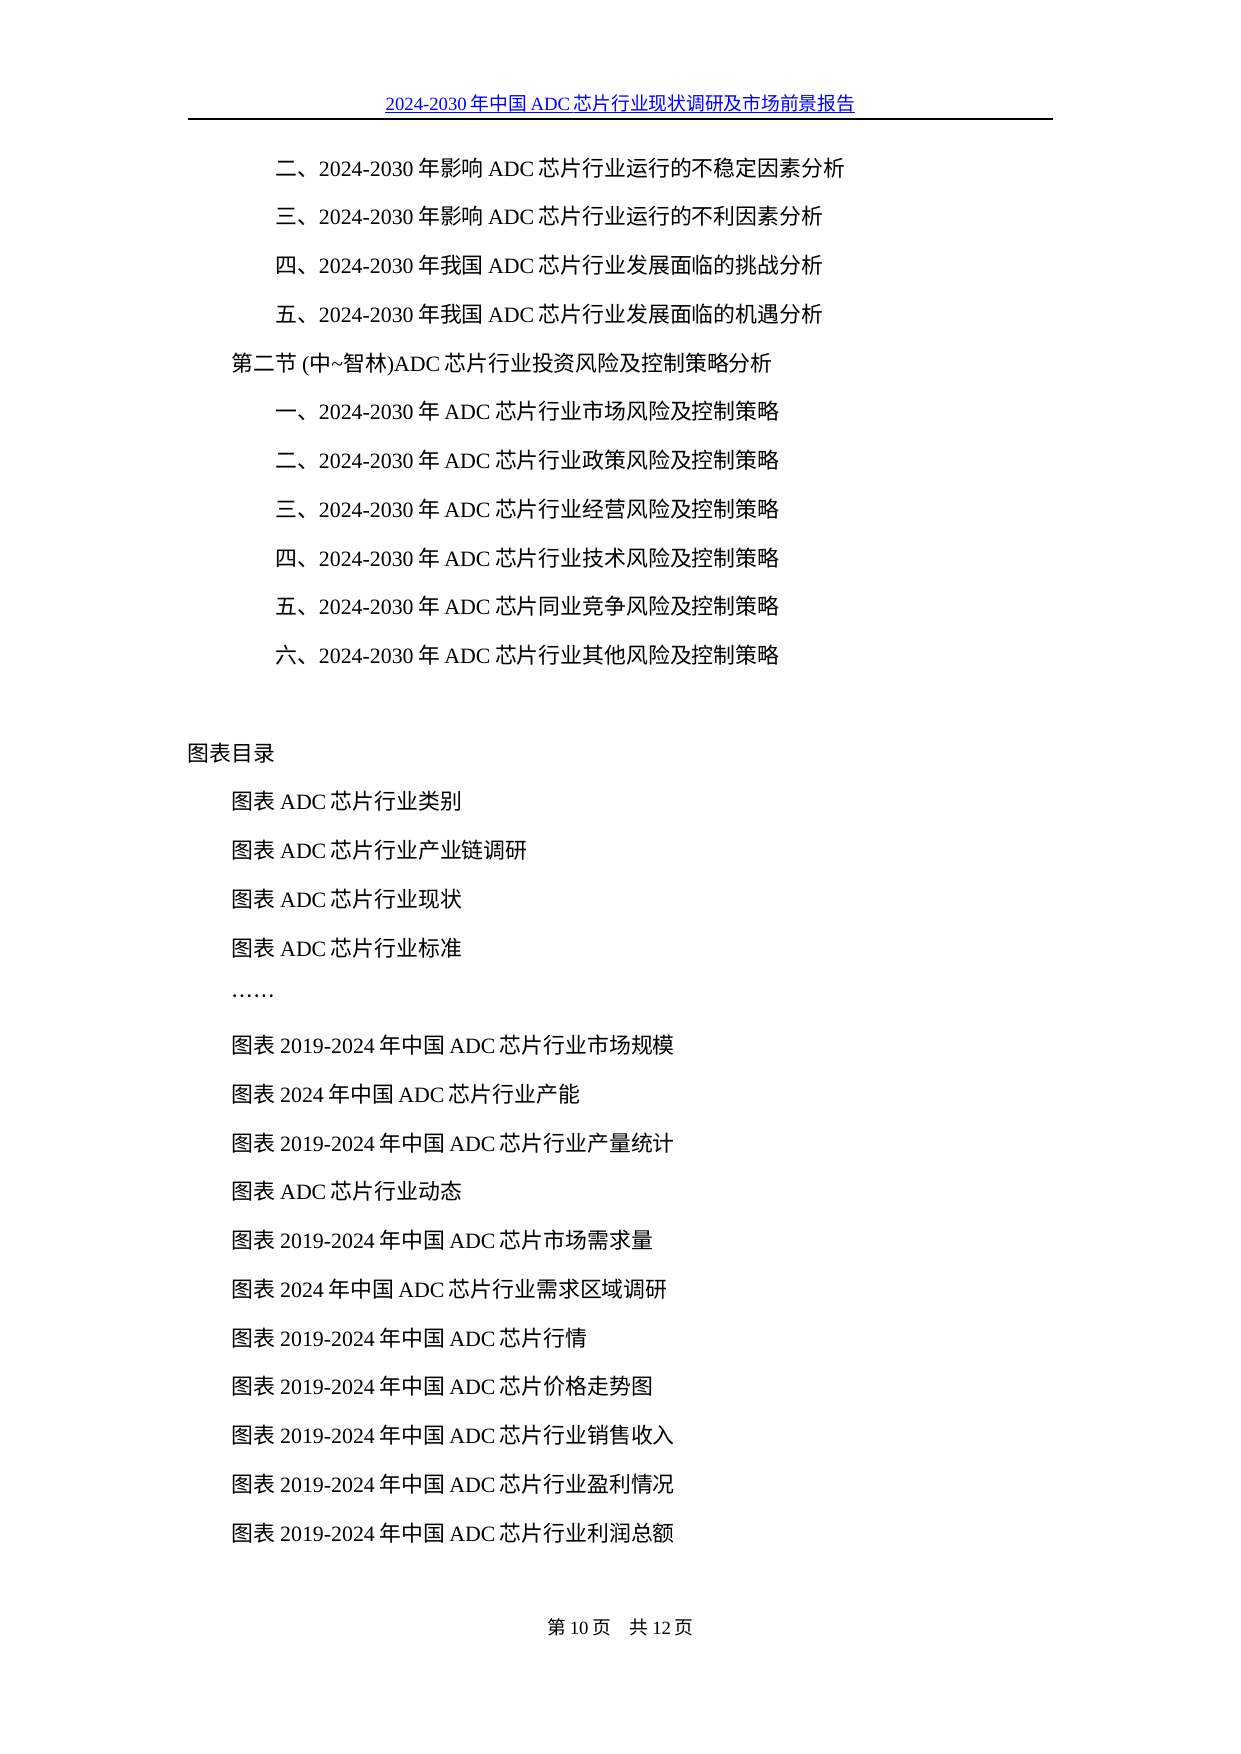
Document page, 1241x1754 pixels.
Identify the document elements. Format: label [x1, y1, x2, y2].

text [187, 150, 1053, 1548]
